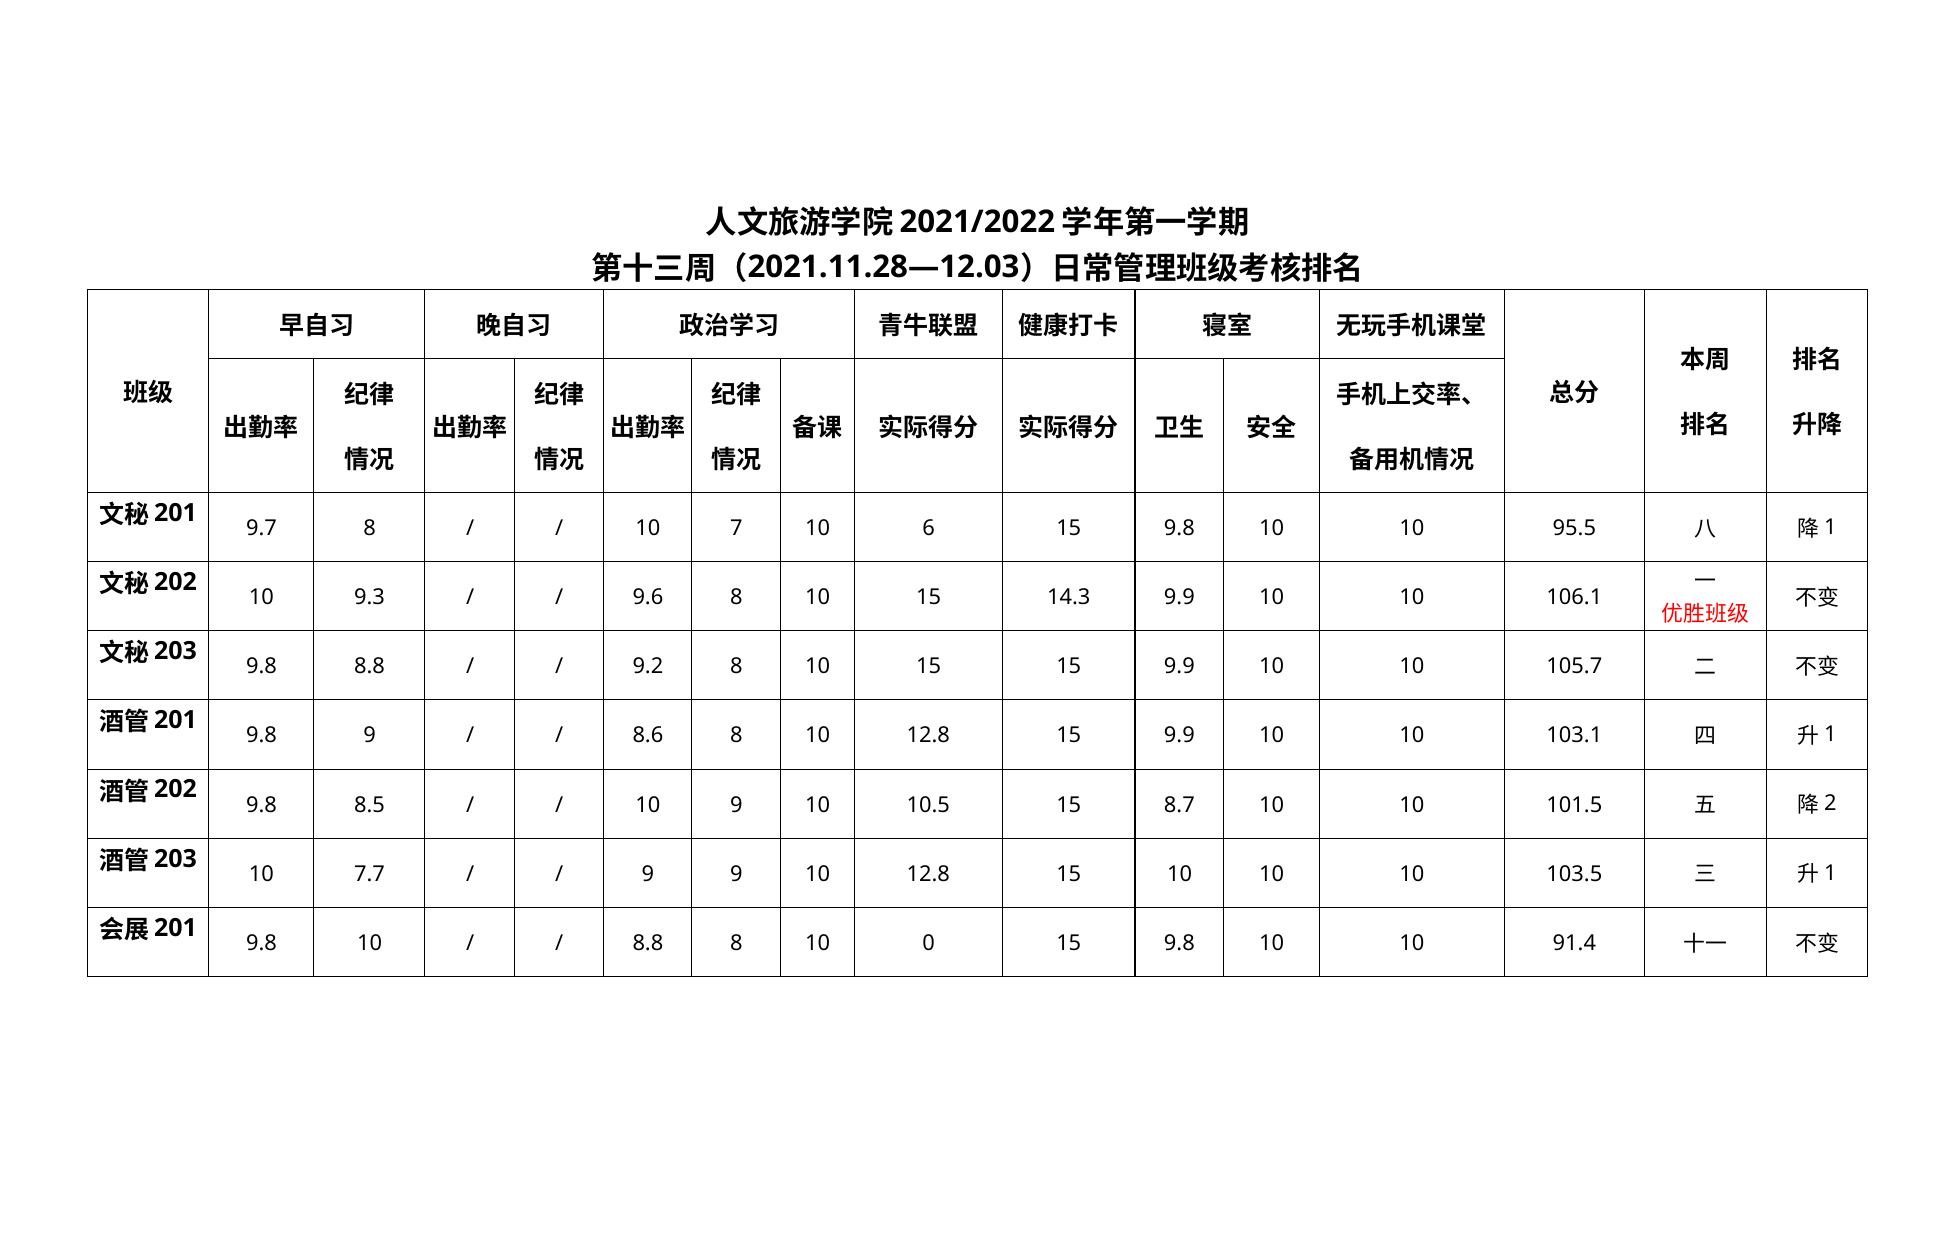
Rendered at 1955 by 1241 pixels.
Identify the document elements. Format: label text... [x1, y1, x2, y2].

table_cell 15 [1003, 631, 1134, 699]
table_cell 95.5 [1505, 493, 1644, 561]
table_cell 105.7 [1505, 631, 1644, 699]
table_cell 8.8 [314, 631, 424, 699]
table_cell 12.8 [855, 700, 1002, 768]
table_cell 8.6 [604, 700, 691, 768]
table_cell 10 [1224, 493, 1319, 561]
table_cell 不变 [1767, 631, 1867, 699]
table_cell 10 [1320, 631, 1504, 699]
table_cell 8 [692, 700, 780, 768]
table_cell 文秘203 [88, 631, 208, 699]
table_cell 10 [1320, 770, 1504, 838]
table_cell 8.5 [314, 770, 424, 838]
table_header 寝室 [1136, 290, 1319, 358]
table_cell 103.5 [1505, 839, 1644, 907]
table_cell 15 [855, 562, 1002, 630]
table_cell 10.5 [855, 770, 1002, 838]
table_cell 卫生 [1136, 359, 1223, 492]
table_cell 8 [314, 493, 424, 561]
table_header 政治学习 [604, 290, 854, 358]
table_cell 9.9 [1136, 562, 1223, 630]
table_cell / [515, 908, 603, 976]
table_cell 10 [1320, 908, 1504, 976]
table_cell 91.4 [1505, 908, 1644, 976]
table_header 晚自习 [425, 290, 603, 358]
table_cell 10 [1224, 770, 1319, 838]
table_cell / [515, 562, 603, 630]
table_cell 文秘201 [88, 493, 208, 561]
table_cell 酒管201 [88, 700, 208, 768]
table_cell 14.3 [1003, 562, 1134, 630]
table_cell 安全 [1224, 359, 1319, 492]
table_cell 手机上交率、 备用机情况 [1320, 359, 1504, 492]
table_cell 9.8 [209, 700, 313, 768]
table_cell 9.3 [314, 562, 424, 630]
table_cell 9.8 [1136, 493, 1223, 561]
table_cell 15 [1003, 770, 1134, 838]
table_cell 四 [1645, 700, 1766, 768]
table_cell 8 [692, 908, 780, 976]
table_header 班级 [88, 290, 208, 492]
table_cell 9.2 [604, 631, 691, 699]
table_cell 15 [855, 631, 1002, 699]
table_cell / [425, 493, 514, 561]
table_header 早自习 [209, 290, 424, 358]
table_cell 9 [692, 839, 780, 907]
table_cell 15 [1003, 908, 1134, 976]
table_cell 10 [209, 839, 313, 907]
table_cell 8 [692, 562, 780, 630]
table_cell 三 [1645, 839, 1766, 907]
table_cell 纪律 情况 [515, 359, 603, 492]
table_cell 10 [1224, 700, 1319, 768]
table_cell 8.7 [1136, 770, 1223, 838]
table_cell 9.8 [1136, 908, 1223, 976]
table_cell 9.6 [604, 562, 691, 630]
table_cell 纪律 情况 [692, 359, 780, 492]
table_cell 会展201 [88, 908, 208, 976]
table_cell 酒管202 [88, 770, 208, 838]
table_cell 10 [604, 493, 691, 561]
table_header 无玩手机课堂 [1320, 290, 1504, 358]
table_cell / [515, 493, 603, 561]
table_cell 10 [209, 562, 313, 630]
table_cell 不变 [1767, 908, 1867, 976]
table_cell 15 [1003, 493, 1134, 561]
table_cell / [515, 700, 603, 768]
table_cell / [425, 908, 514, 976]
table_cell 9.8 [209, 631, 313, 699]
table_cell 10 [1224, 562, 1319, 630]
table_cell 9.7 [209, 493, 313, 561]
table_cell 出勤率 [425, 359, 514, 492]
table_cell 升1 [1767, 700, 1867, 768]
table_cell 9 [692, 770, 780, 838]
table_cell 十一 [1645, 908, 1766, 976]
table_cell 10 [1320, 700, 1504, 768]
table_cell / [515, 631, 603, 699]
table_cell 出勤率 [209, 359, 313, 492]
table_cell 实际得分 [855, 359, 1002, 492]
table_cell 不变 [1767, 562, 1867, 630]
table_cell 一 优胜班级 [1645, 562, 1766, 630]
table_cell 10 [781, 908, 854, 976]
table_cell 9 [604, 839, 691, 907]
table_cell 8 [692, 631, 780, 699]
table_cell 6 [855, 493, 1002, 561]
table_cell 升1 [1767, 839, 1867, 907]
table_cell / [515, 839, 603, 907]
table_cell 7 [692, 493, 780, 561]
table_cell 二 [1645, 631, 1766, 699]
table_cell 9.9 [1136, 631, 1223, 699]
table_cell 降1 [1767, 493, 1867, 561]
table_cell 降2 [1767, 770, 1867, 838]
table_cell / [425, 631, 514, 699]
table_cell 10 [1224, 631, 1319, 699]
table_cell 备课 [781, 359, 854, 492]
table_header 青牛联盟 [855, 290, 1002, 358]
table_cell 9.8 [209, 770, 313, 838]
table_cell 10 [781, 770, 854, 838]
table_cell 酒管203 [88, 839, 208, 907]
text 人文旅游学院2021/2022学年第一学期 [150, 198, 1805, 243]
table_cell 出勤率 [604, 359, 691, 492]
table_cell 八 [1645, 493, 1766, 561]
table_cell 10 [781, 839, 854, 907]
table_header 总分 [1505, 290, 1644, 492]
table_header 排名 升降 [1767, 290, 1867, 492]
table_cell 10 [314, 908, 424, 976]
table_cell / [425, 700, 514, 768]
table_cell 15 [1003, 700, 1134, 768]
table_cell 10 [781, 631, 854, 699]
table_cell / [425, 562, 514, 630]
table_cell 9 [314, 700, 424, 768]
table_cell 10 [604, 770, 691, 838]
text 第十三周（2021.11.28—12.03）日常管理班级考核排名 [150, 243, 1805, 288]
table_cell 10 [781, 493, 854, 561]
table_cell 10 [781, 700, 854, 768]
table_cell / [515, 770, 603, 838]
table_header 本周 排名 [1645, 290, 1766, 492]
table_cell / [425, 839, 514, 907]
table_cell 10 [1320, 562, 1504, 630]
table_cell 106.1 [1505, 562, 1644, 630]
table_cell 10 [1224, 839, 1319, 907]
table_cell 9.8 [209, 908, 313, 976]
table_cell / [425, 770, 514, 838]
table_cell 10 [1320, 839, 1504, 907]
table_cell 实际得分 [1003, 359, 1134, 492]
table_cell 9.9 [1136, 700, 1223, 768]
table_cell 10 [1136, 839, 1223, 907]
table_cell 15 [1003, 839, 1134, 907]
table_cell 12.8 [855, 839, 1002, 907]
table_cell 10 [781, 562, 854, 630]
table_cell 10 [1320, 493, 1504, 561]
table_cell 8.8 [604, 908, 691, 976]
table_cell 0 [855, 908, 1002, 976]
table_cell 10 [1224, 908, 1319, 976]
table_cell 7.7 [314, 839, 424, 907]
table_cell 101.5 [1505, 770, 1644, 838]
table_header 健康打卡 [1003, 290, 1134, 358]
table_cell 103.1 [1505, 700, 1644, 768]
table_cell 纪律 情况 [314, 359, 424, 492]
table_cell 文秘202 [88, 562, 208, 630]
table_cell 五 [1645, 770, 1766, 838]
